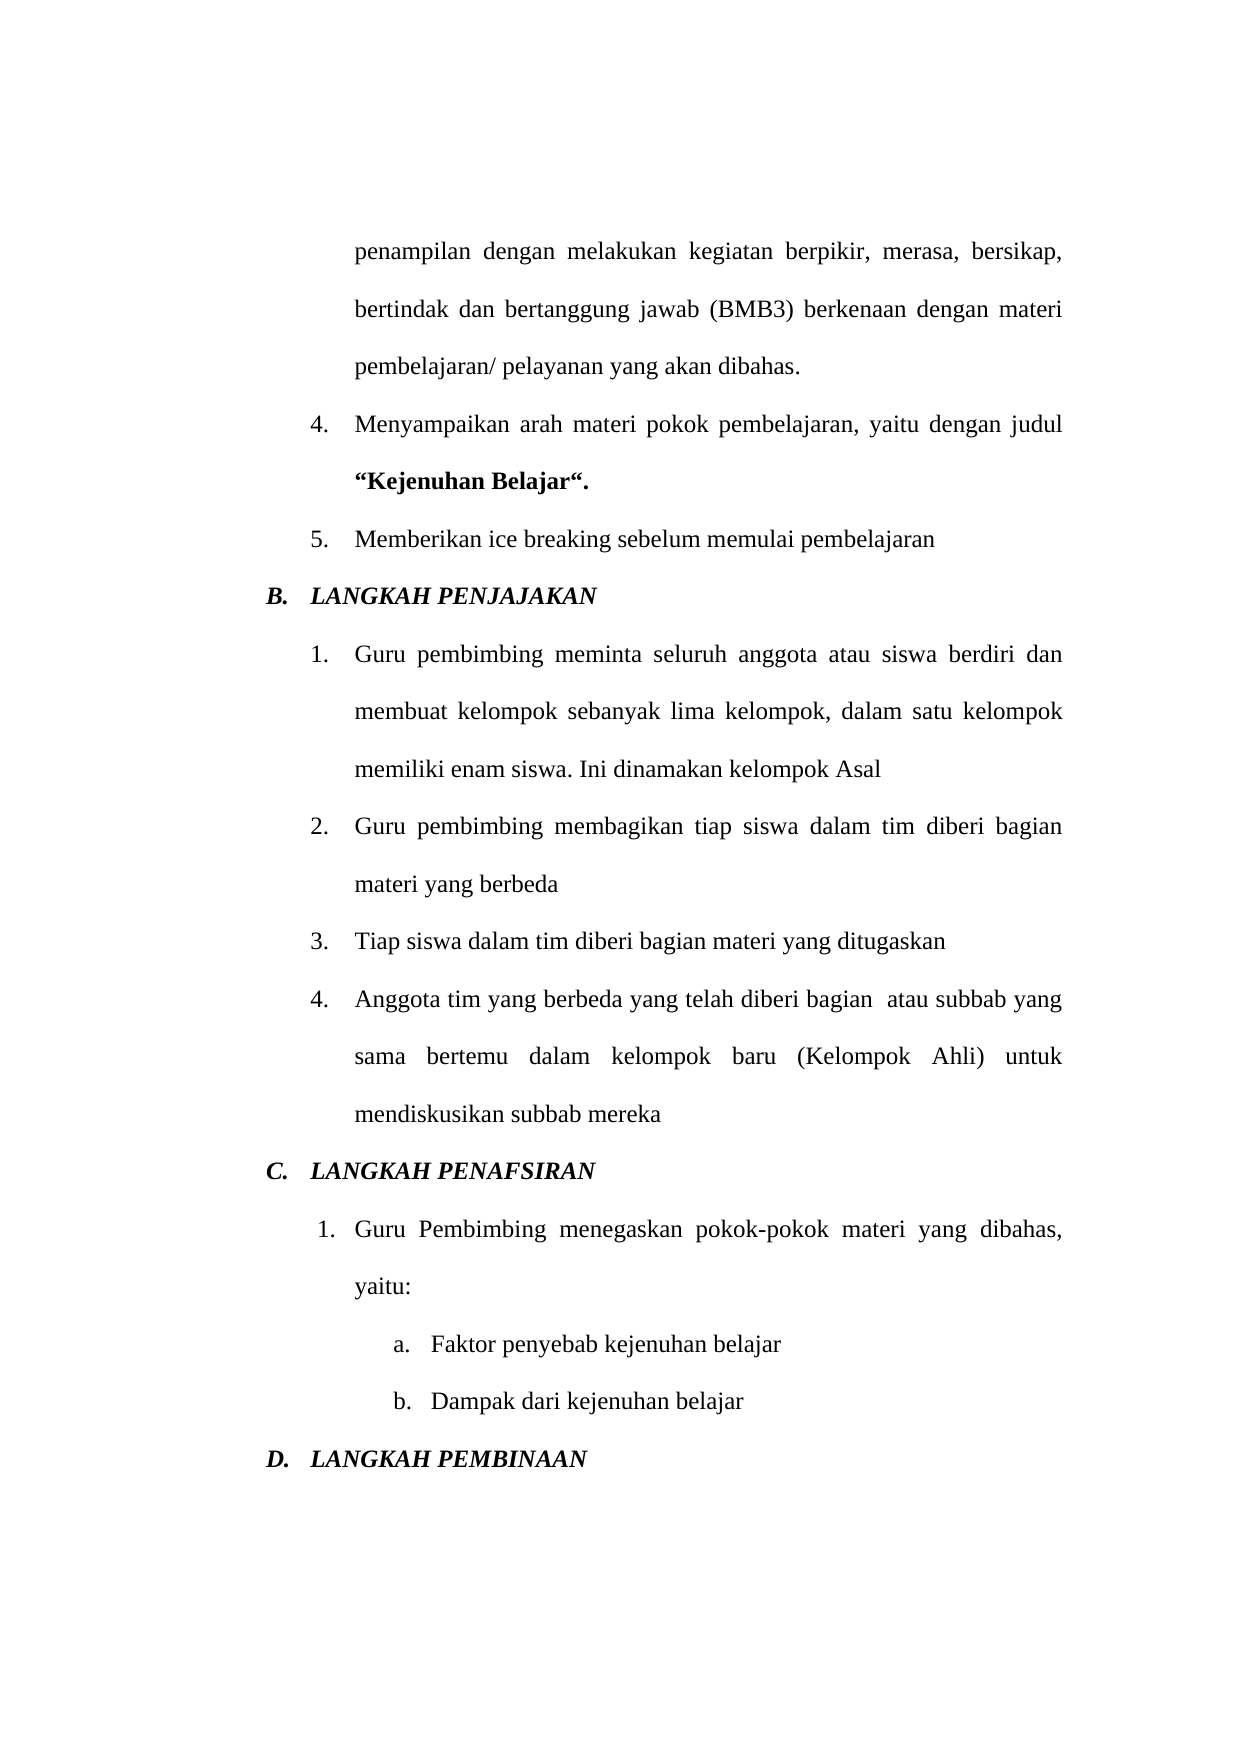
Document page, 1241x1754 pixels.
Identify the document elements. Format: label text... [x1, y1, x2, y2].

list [310, 236, 1063, 380]
list LANGKAH PENAFSIRAN [266, 1156, 1063, 1185]
list LANGKAH PENJAJAKAN [266, 581, 1063, 610]
list Dampak dari kejenuhan belajar [393, 1386, 1063, 1415]
list Faktor penyebab kejenuhan belajar [393, 1329, 1063, 1357]
list Memberikan ice breaking sebelum memulai pembelajaran [310, 524, 1063, 552]
list Guru Pembimbing menegaskan pokok-pokok materi yang dibahas, yaitu: [317, 1214, 1063, 1300]
list LANGKAH PEMBINAAN [266, 1444, 1063, 1472]
list Anggota tim yang berbeda yang telah diberi bagian atau subbab yang sama bertemu dalam kelompok baru (Kelompok Ahli) untuk mendiskusikan subbab mereka [310, 984, 1063, 1127]
list Menyampaikan arah materi pokok pembelajaran, yaitu dengan judul “Kejenuhan Belajar“. [310, 409, 1063, 495]
list Guru pembimbing membagikan tiap siswa dalam tim diberi bagian materi yang berbeda [310, 811, 1063, 897]
list Tiap siswa dalam tim diberi bagian materi yang ditugaskan [310, 926, 1063, 955]
list Guru pembimbing meminta seluruh anggota atau siswa berdiri dan membuat kelompok sebanyak lima kelompok, dalam satu kelompok memiliki enam siswa. Ini dinamakan kelompok Asal [310, 639, 1063, 782]
